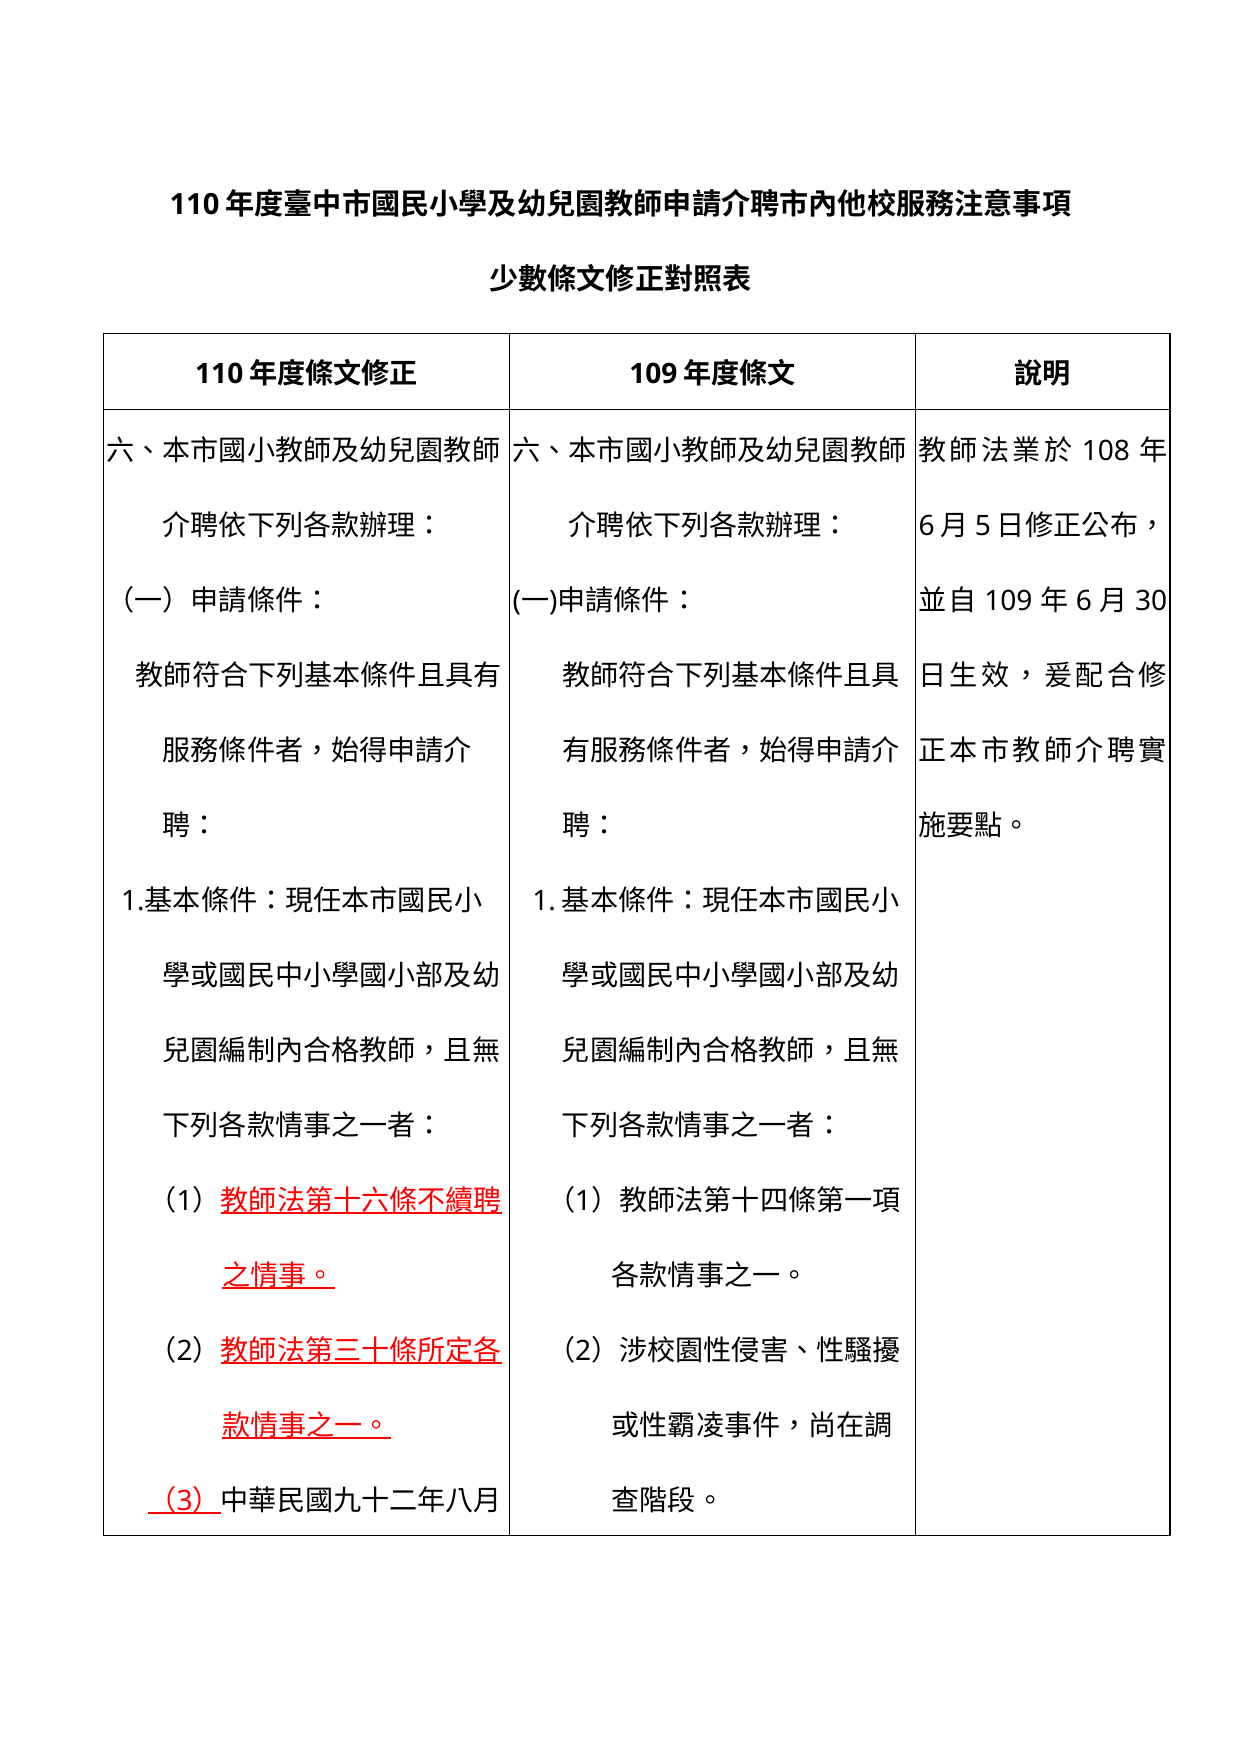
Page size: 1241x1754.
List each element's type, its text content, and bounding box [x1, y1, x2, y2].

table_header 說明 [916, 334, 1169, 409]
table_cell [916, 410, 1169, 1535]
text 少數條文修正對照表 [118, 239, 1122, 314]
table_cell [104, 410, 509, 1535]
text 110年度臺中市國民小學及幼兒園教師申請介聘市內他校服務注意事項 [118, 164, 1122, 239]
table_header 109年度條文 [510, 334, 915, 409]
table_header 110年度條文修正 [104, 334, 509, 409]
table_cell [510, 410, 915, 1535]
